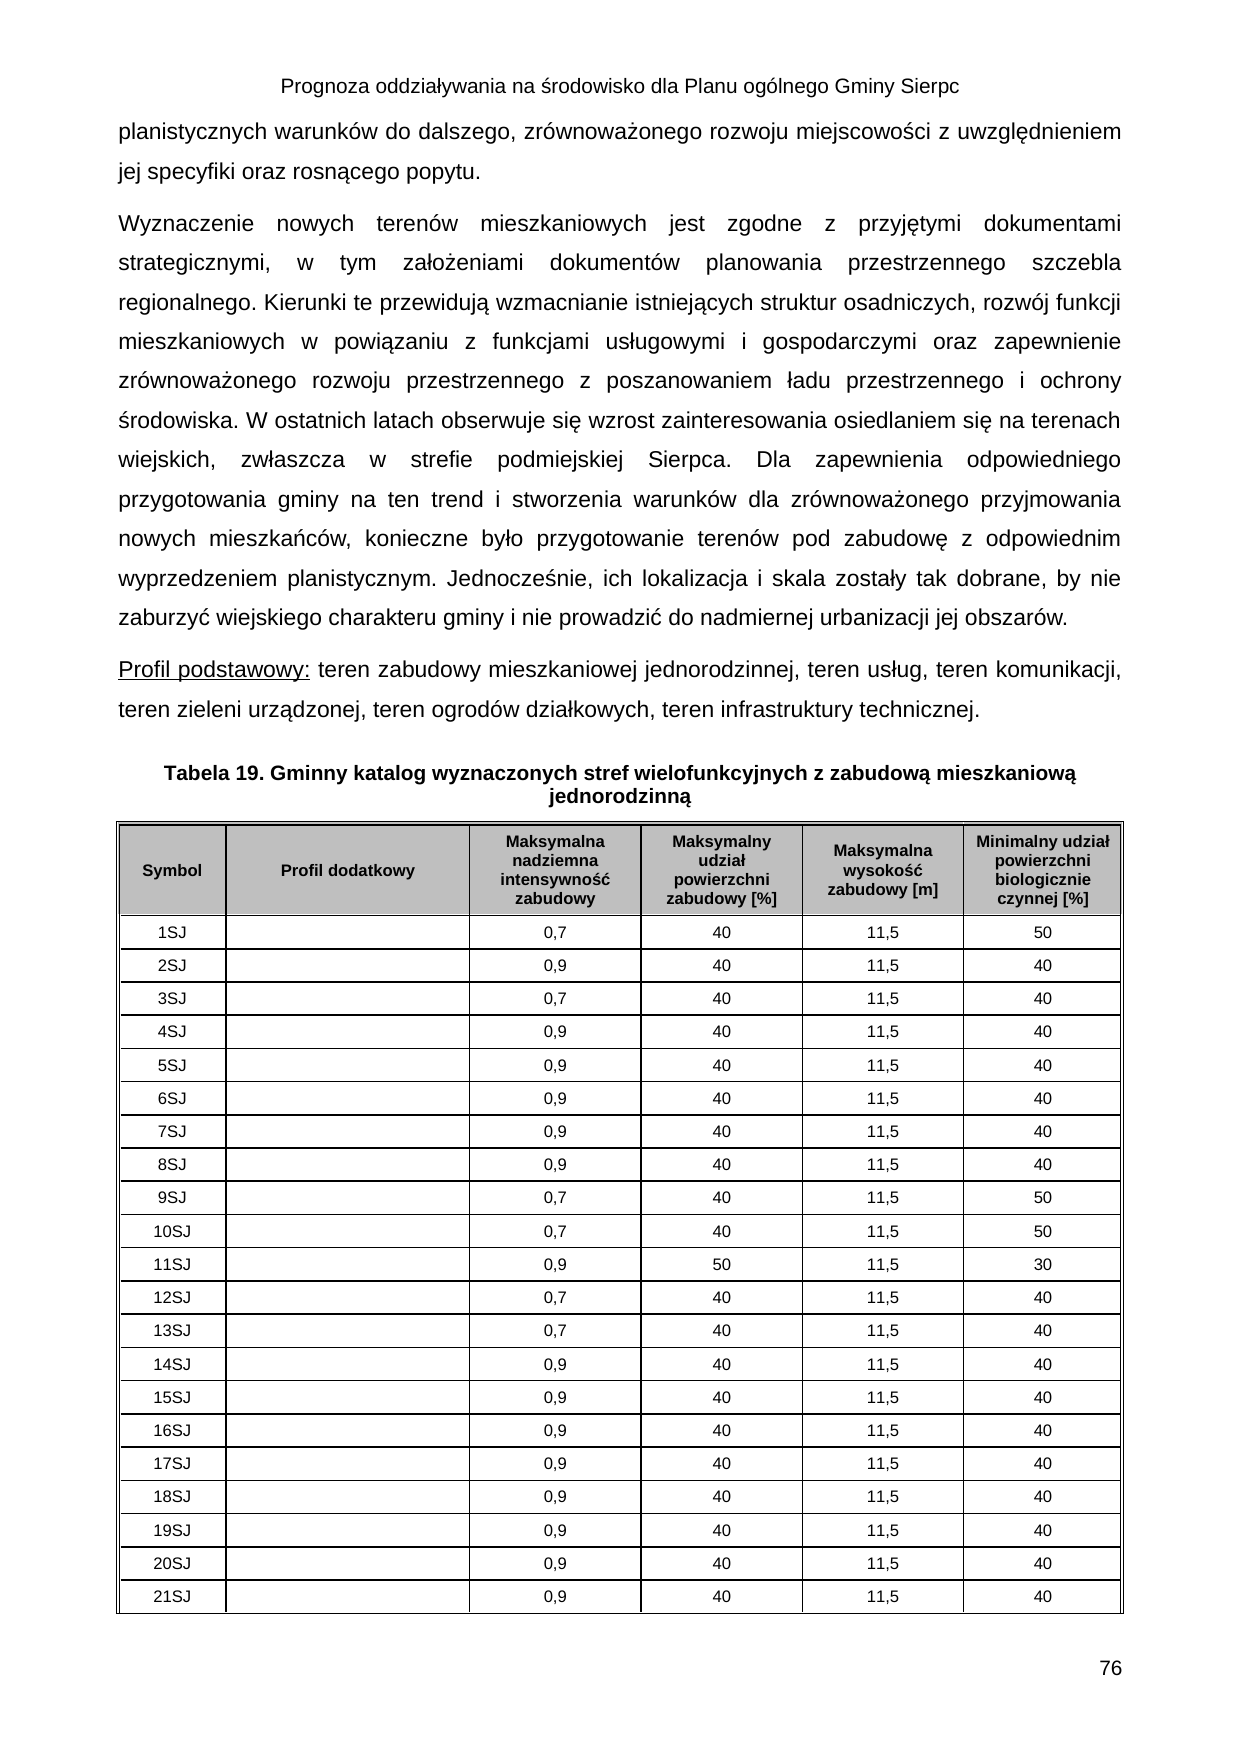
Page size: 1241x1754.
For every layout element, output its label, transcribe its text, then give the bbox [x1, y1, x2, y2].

table_cell 11,5 [803, 1082, 963, 1114]
table_header Symbol [120, 826, 225, 914]
table_cell 0,9 [470, 1581, 640, 1612]
table_cell 40 [964, 1415, 1120, 1446]
table_cell 16SJ [120, 1414, 225, 1446]
table_header Maksymalna nadziemna intensywność zabudowy [470, 826, 640, 914]
table_cell 0,7 [470, 1182, 640, 1214]
table_cell 11,5 [803, 950, 963, 981]
table_cell 21SJ [120, 1580, 225, 1612]
table_cell [227, 1548, 469, 1579]
table_cell 18SJ [120, 1481, 225, 1513]
table_cell 11SJ [120, 1248, 225, 1280]
table_cell 0,9 [470, 1514, 640, 1546]
table_cell [227, 1248, 469, 1280]
table_header Profil dodatkowy [227, 826, 469, 914]
table_cell 40 [642, 1082, 802, 1114]
table_cell 9SJ [120, 1181, 225, 1214]
table_cell 11,5 [803, 1215, 963, 1247]
table_cell 40 [642, 1581, 802, 1612]
table_cell 0,7 [470, 916, 640, 948]
table_cell [227, 1282, 469, 1313]
table_cell 40 [964, 1282, 1120, 1313]
table_cell 40 [642, 1448, 802, 1479]
table_cell 40 [964, 1348, 1120, 1380]
table_cell 0,7 [470, 1315, 640, 1347]
table_cell 40 [642, 1315, 802, 1347]
table_cell 0,7 [470, 1282, 640, 1313]
table_cell [227, 1448, 469, 1479]
table_cell 40 [642, 1415, 802, 1446]
table_cell 11,5 [803, 1415, 963, 1446]
table_cell 11,5 [803, 1514, 963, 1546]
table_cell 0,9 [470, 1448, 640, 1479]
text Profil podstawowy: teren zabudowy mieszkaniowej jednorodzinnej, teren usług, teren komunikacji, teren zieleni urządzonej, teren ogrodów działkowych, teren infrastruktury technicznej. [118, 656, 1122, 722]
table_cell 0,9 [470, 1481, 640, 1513]
table_cell 11,5 [803, 1348, 963, 1380]
table_cell 17SJ [120, 1447, 225, 1479]
table_cell 50 [964, 1182, 1120, 1214]
table_cell 40 [964, 1116, 1120, 1147]
table_cell 0,9 [470, 1348, 640, 1380]
table_cell 11,5 [803, 1248, 963, 1280]
table_cell [227, 1149, 469, 1180]
table_cell 11,5 [803, 983, 963, 1014]
table_cell 40 [964, 1514, 1120, 1546]
table_cell 40 [964, 1381, 1120, 1413]
table_cell [227, 1215, 469, 1247]
table_cell 40 [964, 1016, 1120, 1047]
table_cell 0,9 [470, 1415, 640, 1446]
table_cell 6SJ [120, 1082, 225, 1114]
text Wyznaczenie nowych terenów mieszkaniowych jest zgodne z przyjętymi dokumentami strategicznymi, w tym założeniami dokumentów planowania przestrzennego szczebla regionalnego. Kierunki te przewidują wzmacnianie istniejących struktur osadniczych, rozwój funkcji mieszkaniowych w powiązaniu z funkcjami usługowymi i gospodarczymi oraz zapewnienie zrównoważonego rozwoju przestrzennego z poszanowaniem ładu przestrzennego i ochrony środowiska. W ostatnich latach obserwuje się wzrost zainteresowania osiedlaniem się na terenach wiejskich, zwłaszcza w strefie podmiejskiej Sierpca. Dla zapewnienia odpowiedniego przygotowania gminy na ten trend i stworzenia warunków dla zrównoważonego przyjmowania nowych mieszkańców, konieczne było przygotowanie terenów pod zabudowę z odpowiednim wyprzedzeniem planistycznym. Jednocześnie, ich lokalizacja i skala zostały tak dobrane, by nie zaburzyć wiejskiego charakteru gminy i nie prowadzić do nadmiernej urbanizacji jej obszarów. [118, 209, 1122, 631]
table_cell 40 [642, 1282, 802, 1313]
table_cell 40 [964, 1481, 1120, 1513]
table_cell 40 [642, 950, 802, 981]
table_header Minimalny udział powierzchni biologicznie czynnej [%] [964, 826, 1120, 914]
table_cell [227, 1415, 469, 1446]
table_cell 5SJ [120, 1049, 225, 1081]
table_cell [227, 1315, 469, 1347]
table_cell 0,9 [470, 1381, 640, 1413]
table_cell 2SJ [120, 949, 225, 981]
table_cell 40 [964, 1448, 1120, 1479]
table_cell [227, 1049, 469, 1081]
table_cell 8SJ [120, 1148, 225, 1180]
table_header Maksymalna wysokość zabudowy [m] [803, 826, 963, 914]
table_cell [227, 1581, 469, 1612]
table_cell [227, 1082, 469, 1114]
table_cell 1SJ [120, 916, 225, 948]
table_cell 0,9 [470, 1116, 640, 1147]
table_cell 40 [642, 1049, 802, 1081]
table_cell 50 [642, 1248, 802, 1280]
table_cell 40 [642, 1514, 802, 1546]
table_cell 0,9 [470, 1016, 640, 1047]
table_cell 40 [642, 1481, 802, 1513]
table_cell 50 [964, 1215, 1120, 1247]
table_cell 20SJ [120, 1547, 225, 1579]
table_cell 0,9 [470, 1082, 640, 1114]
table_cell [227, 1116, 469, 1147]
table_cell 40 [964, 1049, 1120, 1081]
table_cell 40 [964, 1149, 1120, 1180]
table_cell [227, 916, 469, 948]
table_cell 40 [642, 983, 802, 1014]
table_cell [227, 983, 469, 1014]
table_cell 50 [964, 916, 1120, 948]
table_cell 40 [642, 1016, 802, 1047]
table_cell 40 [964, 1315, 1120, 1347]
table_cell [227, 1182, 469, 1214]
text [118, 118, 1122, 184]
table_cell 40 [642, 1215, 802, 1247]
table_cell [227, 1381, 469, 1413]
text Tabela 19. Gminny katalog wyznaczonych stref wielofunkcyjnych z zabudową mieszkaniową jednorodzinną [118, 760, 1122, 808]
table_cell 11,5 [803, 1116, 963, 1147]
table_cell 0,9 [470, 1248, 640, 1280]
table_cell 11,5 [803, 1049, 963, 1081]
table_cell 11,5 [803, 1315, 963, 1347]
table_cell 11,5 [803, 1448, 963, 1479]
table_cell 13SJ [120, 1314, 225, 1347]
table_cell 11,5 [803, 1481, 963, 1513]
table_cell 40 [642, 1182, 802, 1214]
table_cell 40 [964, 1548, 1120, 1579]
table_cell 0,7 [470, 1215, 640, 1247]
table_cell 0,9 [470, 1548, 640, 1579]
table_cell 0,9 [470, 1149, 640, 1180]
table_cell 11,5 [803, 1282, 963, 1313]
table_cell 11,5 [803, 1381, 963, 1413]
table_cell 40 [642, 1381, 802, 1413]
table_cell [227, 1481, 469, 1513]
table_cell 30 [964, 1248, 1120, 1280]
table_cell 10SJ [120, 1215, 225, 1247]
table_cell [227, 1514, 469, 1546]
table_cell 4SJ [120, 1015, 225, 1047]
table_cell 11,5 [803, 1581, 963, 1612]
table_cell 15SJ [120, 1381, 225, 1413]
table_cell 11,5 [803, 916, 963, 948]
table_cell 40 [964, 983, 1120, 1014]
table_cell 40 [642, 1116, 802, 1147]
table_cell 0,9 [470, 1049, 640, 1081]
table_cell 40 [642, 916, 802, 948]
table_cell 7SJ [120, 1115, 225, 1147]
table_cell 12SJ [120, 1281, 225, 1313]
table_cell 40 [642, 1149, 802, 1180]
table_cell 3SJ [120, 982, 225, 1014]
table_header Maksymalny udział powierzchni zabudowy [%] [642, 826, 802, 914]
table_cell 0,7 [470, 983, 640, 1014]
table_cell 11,5 [803, 1149, 963, 1180]
table_cell 11,5 [803, 1182, 963, 1214]
table_cell 19SJ [120, 1514, 225, 1546]
table_cell 14SJ [120, 1348, 225, 1380]
table_cell 40 [964, 950, 1120, 981]
table_cell [227, 1348, 469, 1380]
table_cell 40 [642, 1548, 802, 1579]
table_cell [227, 950, 469, 981]
table_cell 40 [642, 1348, 802, 1380]
table_cell 11,5 [803, 1016, 963, 1047]
table_cell 11,5 [803, 1548, 963, 1579]
table_cell 40 [964, 1082, 1120, 1114]
table_cell 0,9 [470, 950, 640, 981]
table_cell [227, 1016, 469, 1047]
table_cell 40 [964, 1581, 1120, 1612]
